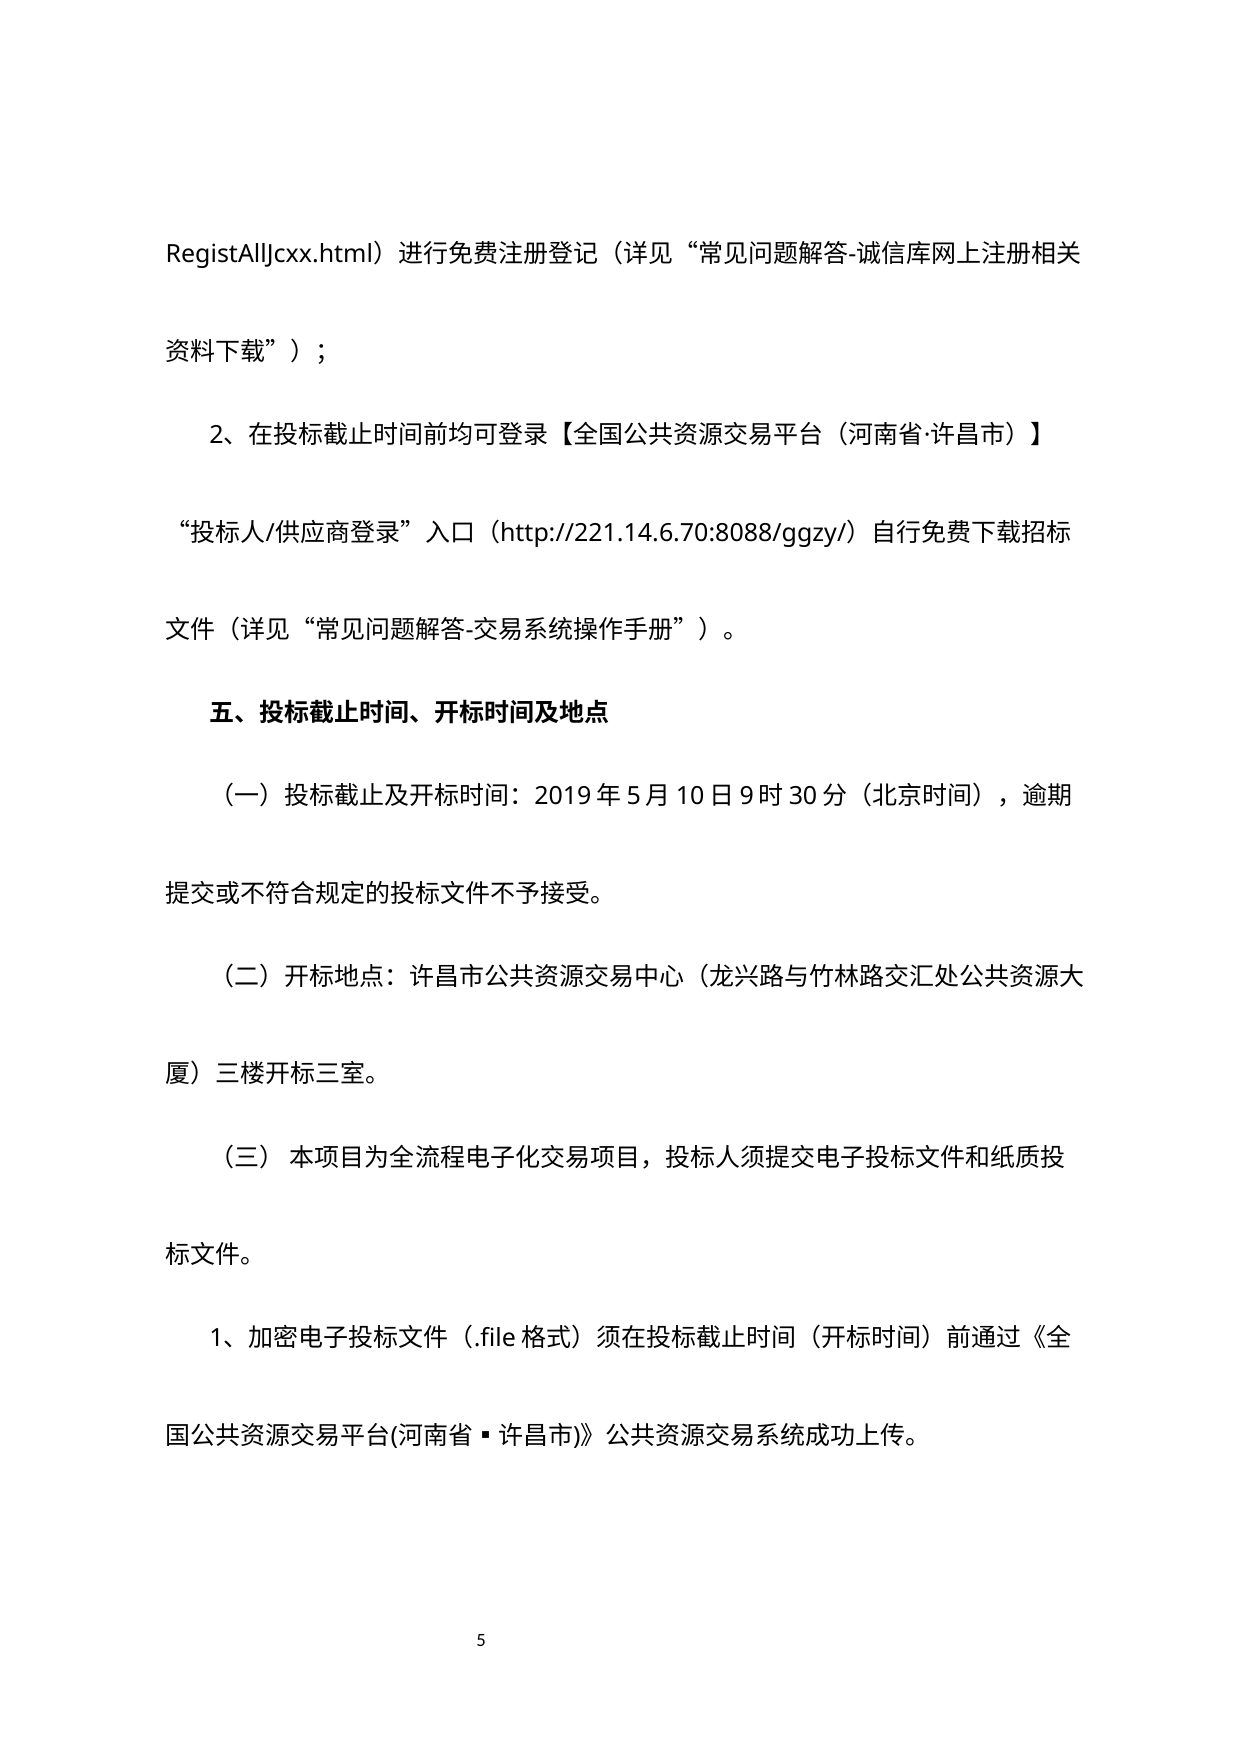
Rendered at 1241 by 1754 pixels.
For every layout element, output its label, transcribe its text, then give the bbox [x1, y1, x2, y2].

text （一）投标截止及开标时间：2019年5月10日9时30分（北京时间），逾期提交或不符合规定的投标文件不予接受。 [165, 761, 1087, 924]
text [165, 219, 1087, 382]
text （二）开标地点：许昌市公共资源交易中心（龙兴路与竹林路交汇处公共资源大厦）三楼开标三室。 [165, 942, 1087, 1104]
text 五、投标截止时间、开标时间及地点 [165, 678, 1087, 743]
text 1、加密电子投标文件（.file格式）须在投标截止时间（开标时间）前通过《全国公共资源交易平台(河南省▪许昌市)》公共资源交易系统成功上传。 [165, 1303, 1087, 1466]
text （三） 本项目为全流程电子化交易项目，投标人须提交电子投标文件和纸质投标文件。 [165, 1123, 1087, 1285]
text 2、在投标截止时间前均可登录【全国公共资源交易平台（河南省·许昌市）】“投标人/供应商登录”入口（http://221.14.6.70:8088/ggzy/）自行免费下载招标文件（详见“常见问题解答-交易系统操作手册”）。 [165, 400, 1087, 660]
